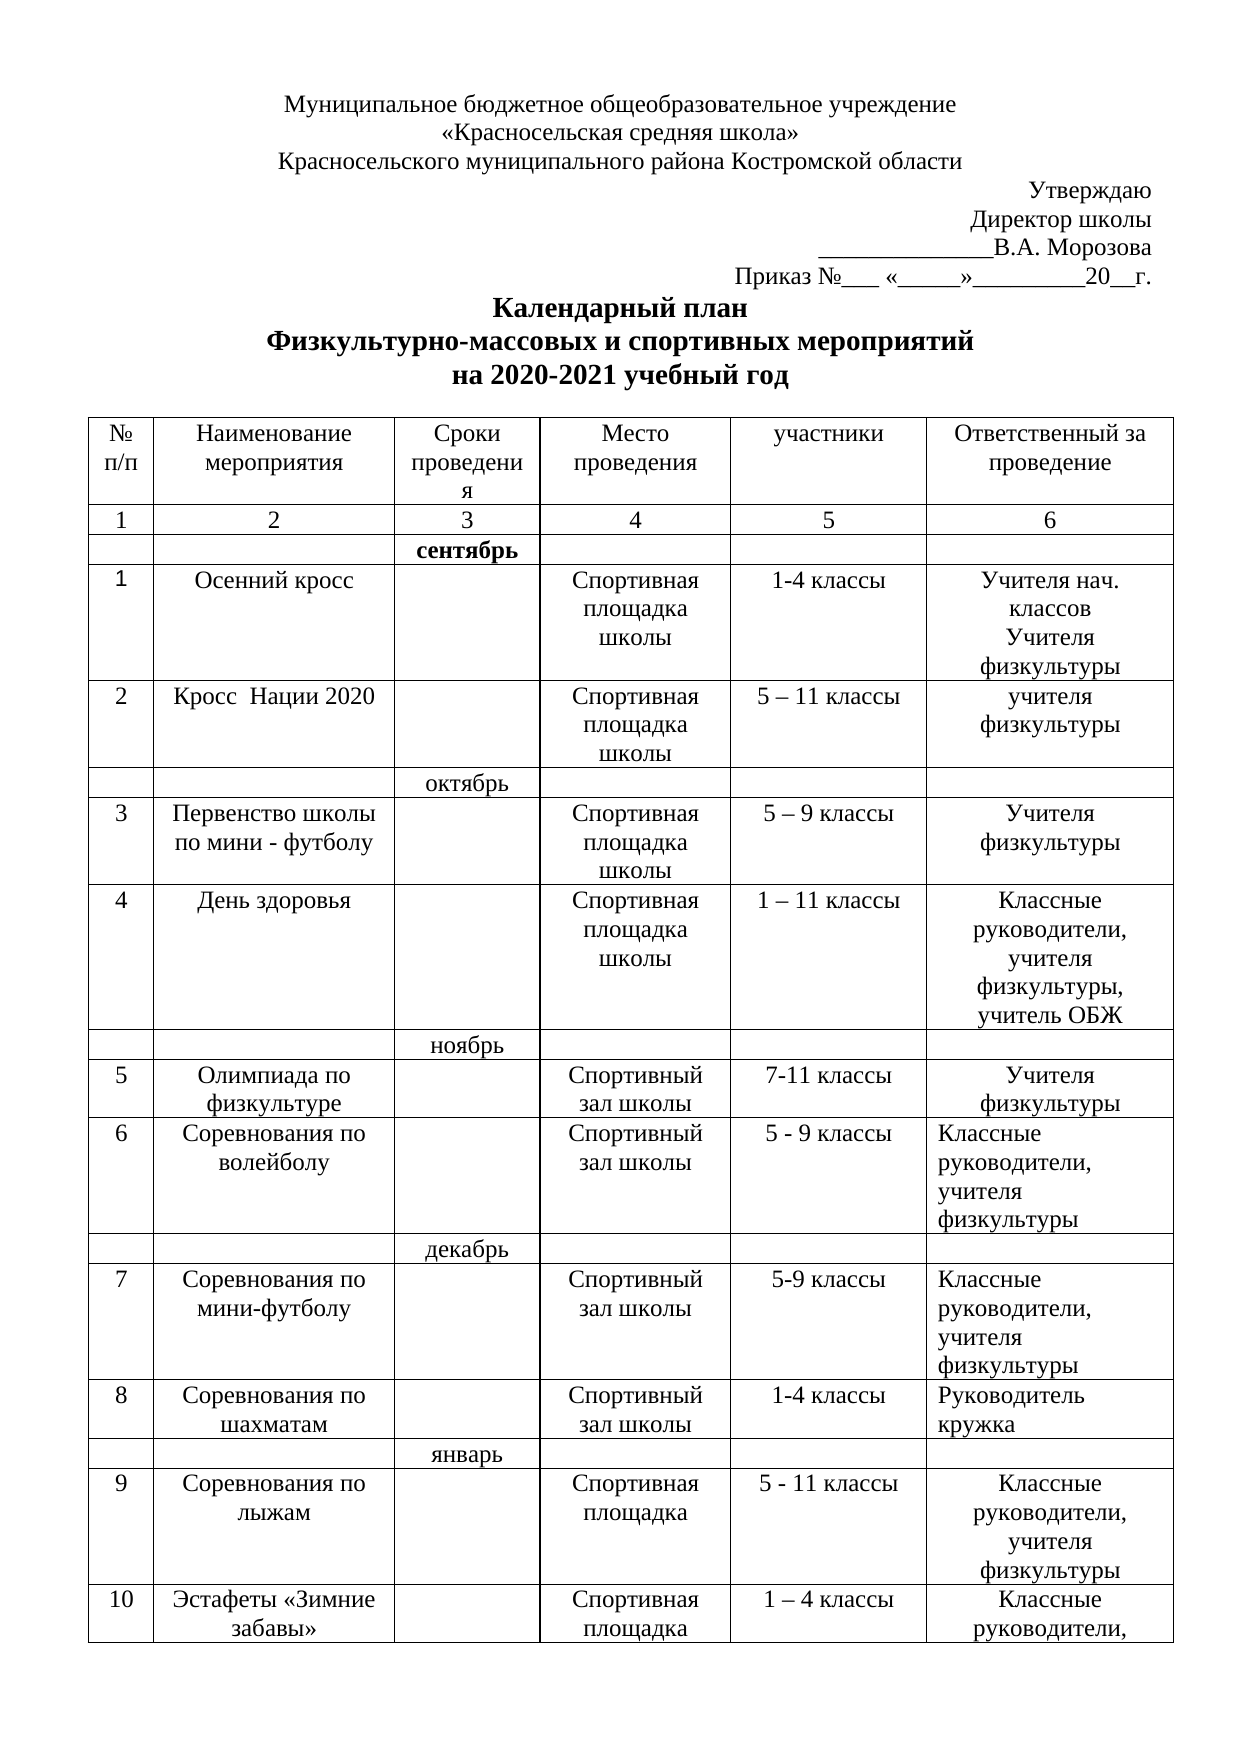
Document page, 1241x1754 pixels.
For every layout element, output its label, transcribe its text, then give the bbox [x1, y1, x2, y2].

table_header Место проведения [541, 418, 730, 504]
table_cell 5 - 11 классы [731, 1469, 926, 1583]
table_header № п/п [89, 418, 153, 504]
table_cell 6 [89, 1118, 153, 1233]
table_cell 3 [89, 798, 153, 884]
text Красносельского муниципального района Костромской области [89, 146, 1152, 175]
text на 2020-2021 учебный год [89, 357, 1152, 391]
table_cell Классные руководители, учителя физкультуры [927, 1118, 1173, 1233]
table_cell 5 [731, 505, 926, 534]
table_cell Олимпиада по физкультуре [154, 1060, 394, 1117]
table_cell [154, 535, 394, 564]
table_cell [395, 681, 539, 767]
table_cell Учителя физкультуры [927, 798, 1173, 884]
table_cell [927, 1469, 1173, 1583]
table_cell [395, 1118, 539, 1233]
table_cell учителя физкультуры [927, 681, 1173, 767]
table_cell [395, 1060, 539, 1117]
table_cell [927, 535, 1173, 564]
table_cell [541, 1234, 730, 1263]
table_cell Первенство школы по мини - футболу [154, 798, 394, 884]
table_cell 2 [154, 505, 394, 534]
table_cell 9 [89, 1469, 153, 1583]
table_cell Соревнования по волейболу [154, 1118, 394, 1233]
table_header участники [731, 418, 926, 504]
table_cell 6 [927, 505, 1173, 534]
table_cell октябрь [395, 768, 539, 797]
table_cell 8 [89, 1380, 153, 1438]
table_cell [395, 1585, 539, 1642]
table_cell 3 [395, 505, 539, 534]
table_cell 2 [89, 681, 153, 767]
table_cell [395, 1469, 539, 1583]
table_cell [89, 1030, 153, 1059]
table_cell Соревнования по лыжам [154, 1469, 394, 1583]
table_cell [541, 1030, 730, 1059]
table_cell [541, 535, 730, 564]
table_cell [395, 1380, 539, 1438]
table_cell [395, 885, 539, 1029]
table_cell 1 – 4 классы [731, 1585, 926, 1642]
table_cell Руководитель кружка [927, 1380, 1173, 1438]
table_cell [154, 1439, 394, 1467]
table_cell 5-9 классы [731, 1264, 926, 1379]
text ______________В.А. Морозова [89, 232, 1152, 261]
table_cell [395, 798, 539, 884]
table_cell [89, 768, 153, 797]
table_cell 7-11 классы [731, 1060, 926, 1117]
table_cell Спортивная площадка школы [541, 681, 730, 767]
table_cell Учителя физкультуры [927, 1060, 1173, 1117]
table_cell День здоровья [154, 885, 394, 1029]
table_cell [395, 565, 539, 680]
table_cell 1 [89, 565, 153, 680]
table_cell [154, 1234, 394, 1263]
table_cell [541, 768, 730, 797]
table_cell 4 [89, 885, 153, 1029]
table_cell 7 [89, 1264, 153, 1379]
text Муниципальное бюджетное общеобразовательное учреждение [89, 89, 1152, 117]
table_cell [731, 535, 926, 564]
table_cell 1-4 классы [731, 1380, 926, 1438]
table_cell 5 - 9 классы [731, 1118, 926, 1233]
text Утверждаю [89, 175, 1152, 204]
table_cell [731, 1234, 926, 1263]
table_cell [154, 1030, 394, 1059]
table_cell [395, 1264, 539, 1379]
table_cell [154, 1585, 394, 1642]
table_cell [731, 1030, 926, 1059]
table_cell [89, 1234, 153, 1263]
table_cell Кросс Нации 2020 [154, 681, 394, 767]
table_cell Классные руководители, учителя физкультуры, учитель ОБЖ [927, 885, 1173, 1029]
table_cell Спортивная площадка школы [541, 565, 730, 680]
text Календарный план [89, 290, 1152, 323]
table_cell Спортивная площадка школы [541, 798, 730, 884]
table_cell Спортивная площадка [541, 1585, 730, 1642]
table_cell Соревнования по шахматам [154, 1380, 394, 1438]
table_cell 1-4 классы [731, 565, 926, 680]
table_cell Учителя нач. классов Учителя физкультуры [927, 565, 1173, 680]
text «Красносельская средняя школа» [89, 117, 1152, 146]
table_cell [541, 1439, 730, 1467]
text Директор школы [89, 204, 1152, 232]
table_cell Спортивный зал школы [541, 1118, 730, 1233]
table_cell 5 [89, 1060, 153, 1117]
table_header Сроки проведения [395, 418, 539, 504]
table_header Ответственный за проведение [927, 418, 1173, 504]
table_cell Соревнования по мини-футболу [154, 1264, 394, 1379]
table_cell [927, 1030, 1173, 1059]
table_cell [927, 1234, 1173, 1263]
table_header Наименование мероприятия [154, 418, 394, 504]
table_cell ноябрь [395, 1030, 539, 1059]
table_cell [154, 768, 394, 797]
table_cell Спортивная площадка школы [541, 885, 730, 1029]
table_cell январь [395, 1439, 539, 1467]
table_cell 5 – 9 классы [731, 798, 926, 884]
table_cell [89, 1439, 153, 1467]
table_cell 1 – 11 классы [731, 885, 926, 1029]
table_cell Осенний кросс [154, 565, 394, 680]
text Физкультурно-массовых и спортивных мероприятий [89, 323, 1152, 357]
table_cell Классные руководители, учителя физкультуры [927, 1264, 1173, 1379]
table_cell Спортивный зал школы [541, 1380, 730, 1438]
table_cell 5 – 11 классы [731, 681, 926, 767]
text Приказ №___ «_____»_________20__г. [89, 261, 1152, 290]
table_cell декабрь [395, 1234, 539, 1263]
table_cell 1 [89, 505, 153, 534]
table_cell 4 [541, 505, 730, 534]
table_cell [731, 768, 926, 797]
table_cell сентябрь [395, 535, 539, 564]
table_cell Спортивный зал школы [541, 1060, 730, 1117]
table_cell [89, 535, 153, 564]
table_cell Спортивная площадка [541, 1469, 730, 1583]
table_cell [927, 1439, 1173, 1467]
table_cell Спортивный зал школы [541, 1264, 730, 1379]
table_cell [731, 1439, 926, 1467]
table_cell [927, 1585, 1173, 1642]
table_cell [927, 768, 1173, 797]
table_cell 10 [89, 1585, 153, 1642]
